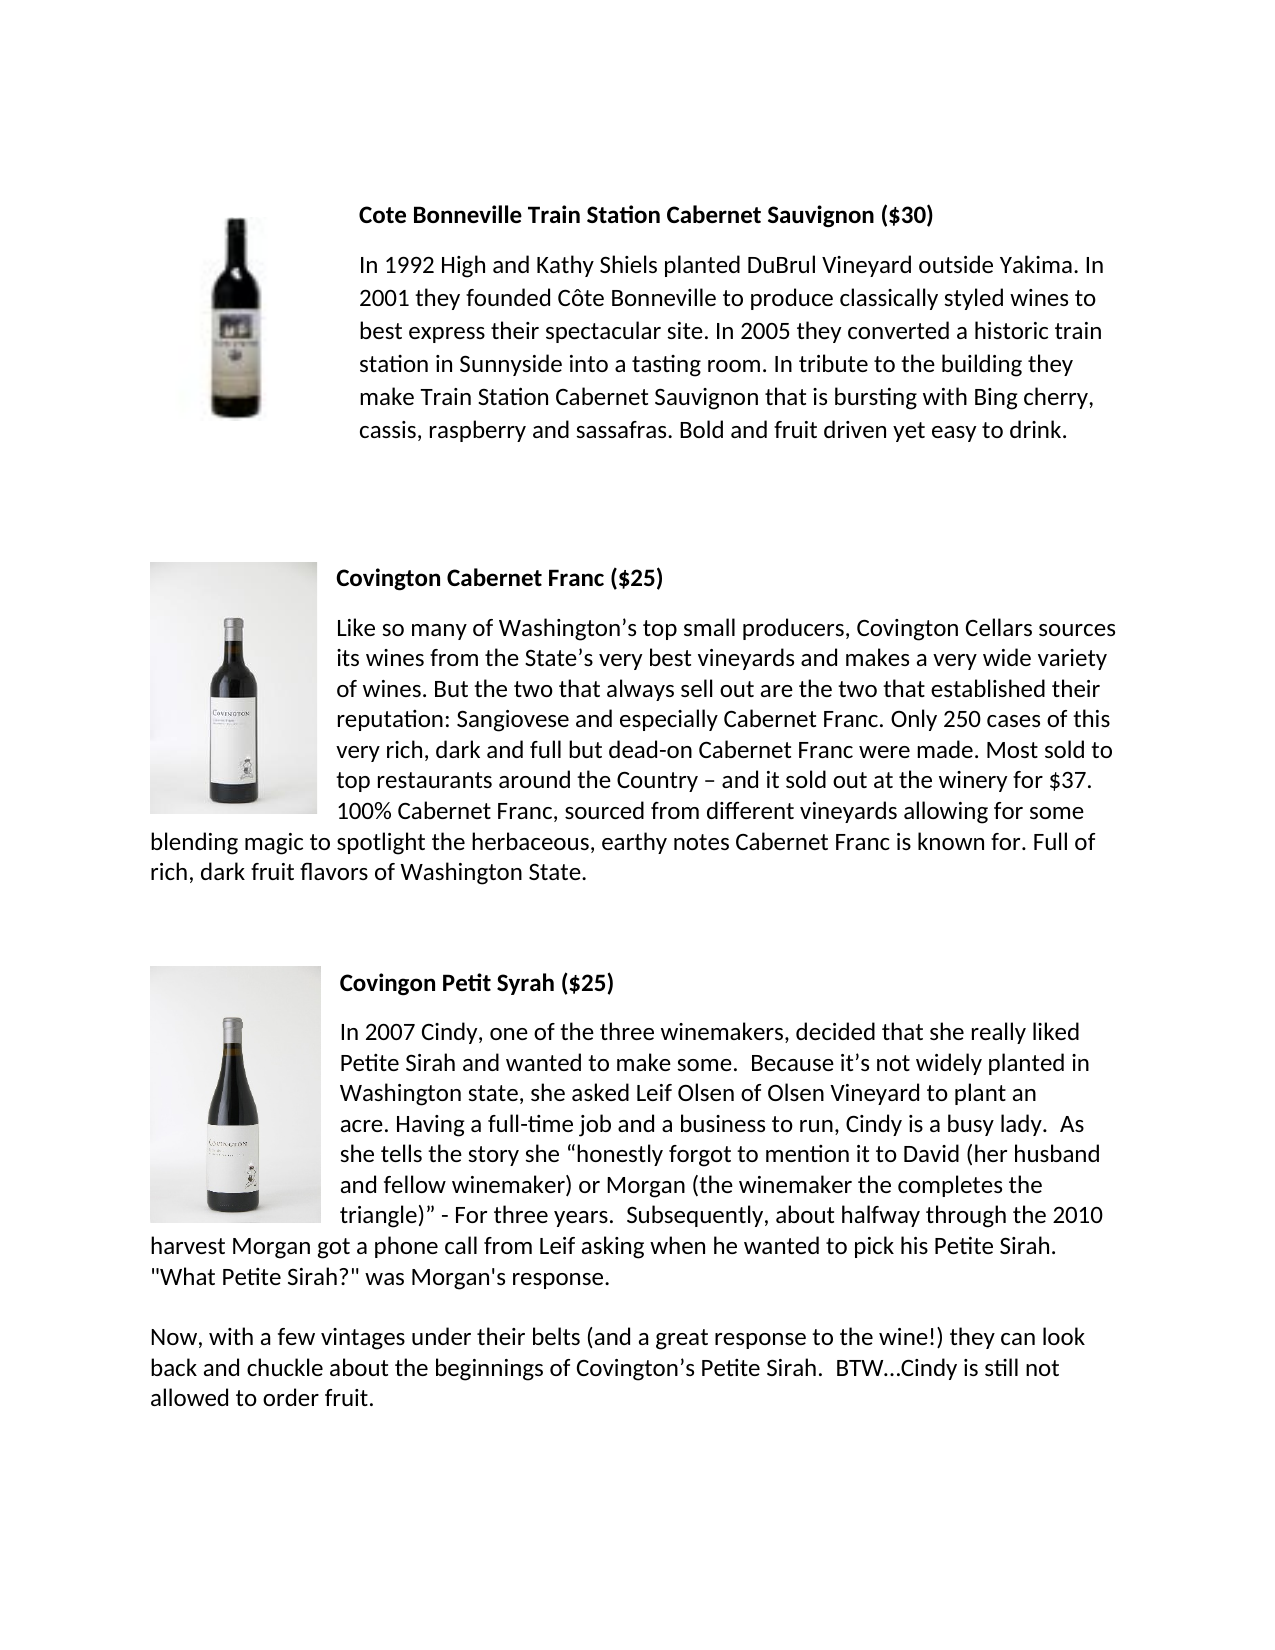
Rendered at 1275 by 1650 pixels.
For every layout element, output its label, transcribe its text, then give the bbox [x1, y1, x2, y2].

text In 1992 High and Kathy Shiels planted DuBrul Vineyard outside Yakima. In 2001 they founded Côte Bonneville to produce classically styled wines to best express their spectacular site. In 2005 they converted a historic train station in Sunnyside into a tasting room. In tribute to the building they make Train Station Cabernet Sauvignon that is bursting with Bing cherry, cassis, raspberry and sassafras. Bold and fruit driven yet easy to drink. [150, 249, 1125, 444]
picture [150, 562, 318, 814]
picture [150, 966, 321, 1223]
text Now, with a few vintages under their belts (and a great response to the wine!) they can look back and chuckle about the beginnings of Covington’s Petite Sirah. BTW…Cindy is still not allowed to order fruit. [150, 1322, 1125, 1413]
text Covingon Petit Syrah ($25) [321, 967, 1125, 997]
picture [137, 217, 340, 421]
text Like so many of Washington’s top small producers, Covington Cellars sources its wines from the State’s very best vineyards and makes a very wide variety of wines. But the two that always sell out are the two that established their reputation: Sangiovese and especially Cabernet Franc. Only 250 cases of this very rich, dark and full but dead-on Cabernet Franc were made. Most sold to top restaurants around the Country – and it sold out at the winery for $37. 100% Cabernet Franc, sourced from different vineyards allowing for some blending magic to spotlight the herbaceous, earthy notes Cabernet Franc is known for. Full of rich, dark fruit flavors of Washington State. [150, 612, 1125, 887]
text In 2007 Cindy, one of the three winemakers, decided that she really liked Petite Sirah and wanted to make some. Because it’s not widely planted in Washington state, she asked Leif Olsen of Olsen Vineyard to plant an acre. Having a full-time job and a business to run, Cindy is a busy lady. As she tells the story she “honestly forgot to mention it to David (her husband and fellow winemaker) or Morgan (the winemaker the completes the triangle)” - For three years. Subsequently, about halfway through the 2010 harvest Morgan got a phone call from Leif asking when he wanted to pick his Petite Sirah. "What Petite Sirah?" was Morgan's response. [150, 1016, 1125, 1291]
text Cote Bonneville Train Station Cabernet Sauvignon ($30) [150, 199, 1125, 230]
text Covington Cabernet Franc ($25) [318, 562, 1125, 593]
